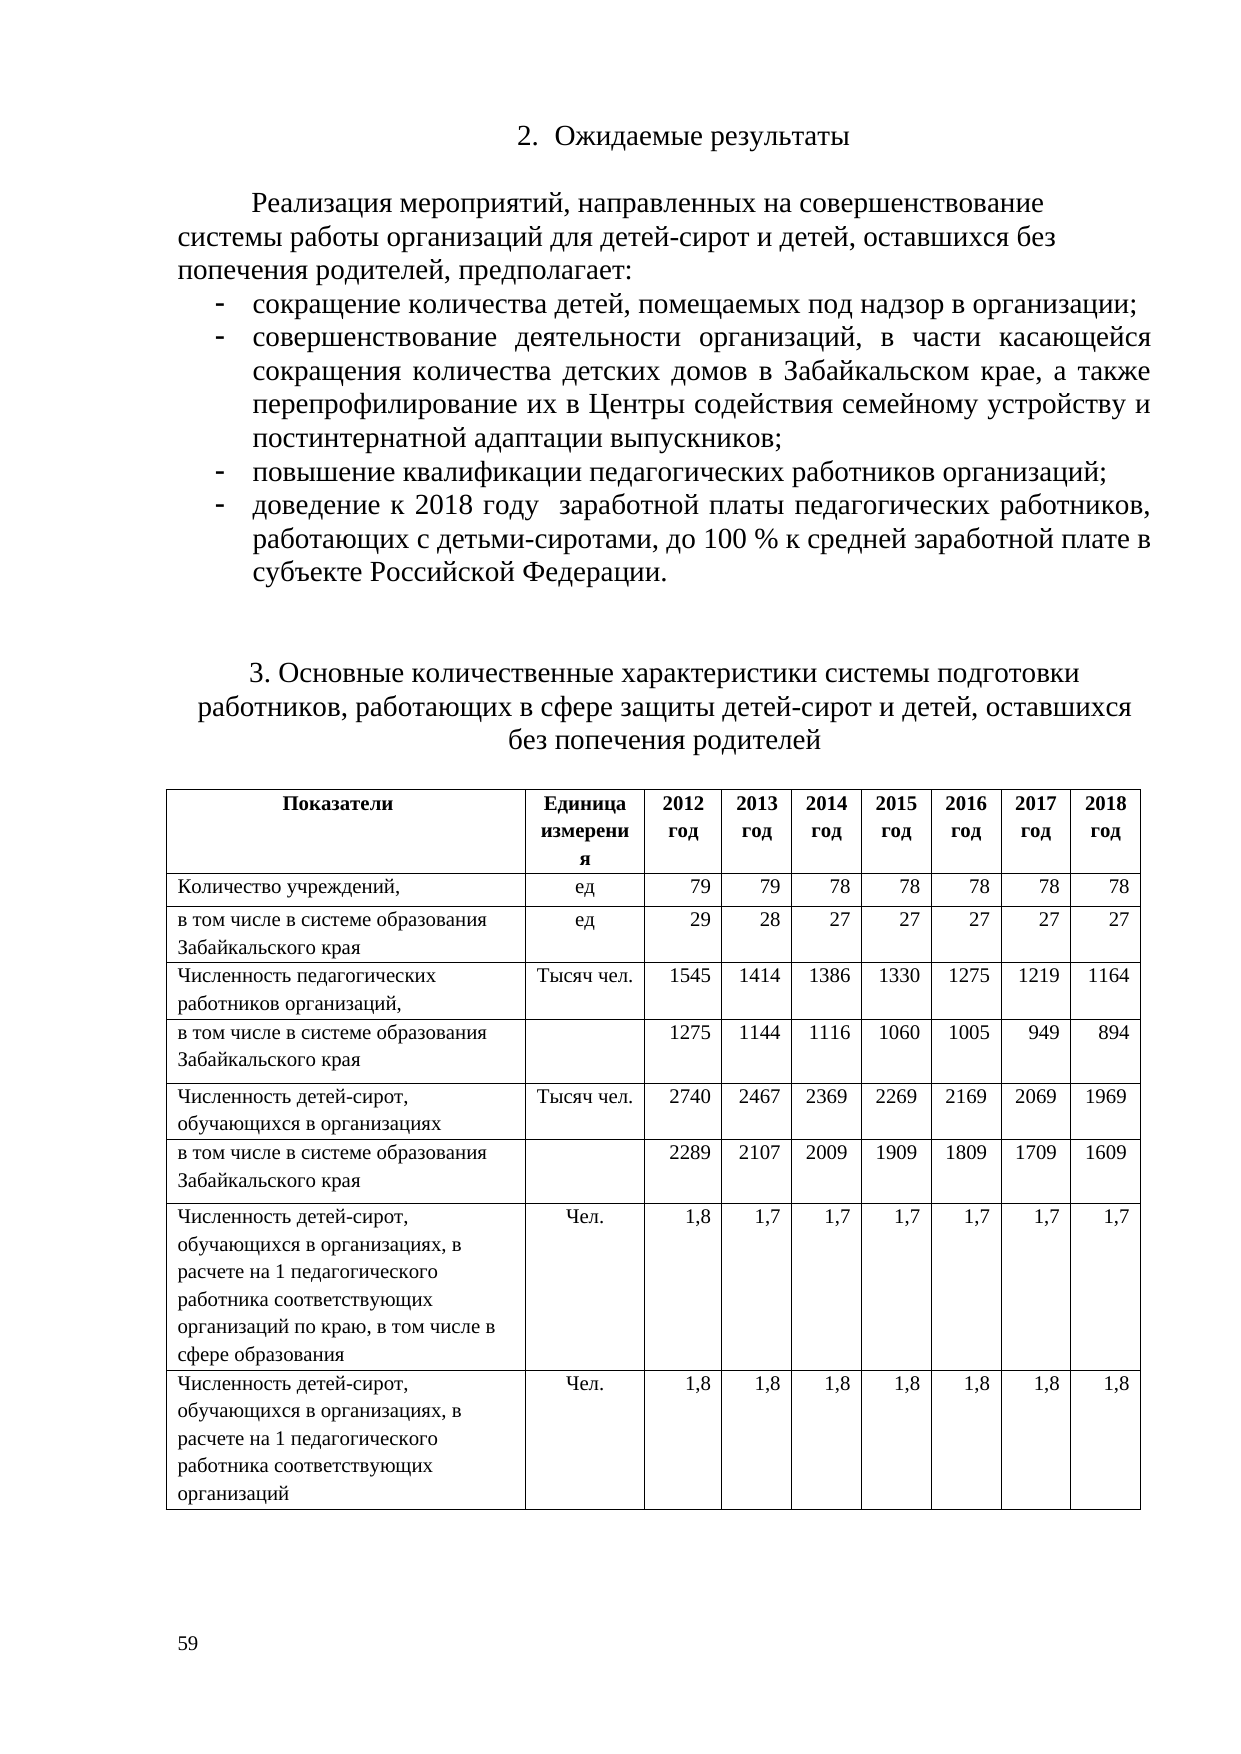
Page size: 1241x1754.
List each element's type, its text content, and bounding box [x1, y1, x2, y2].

table_cell 1,8 [1002, 1371, 1070, 1509]
list доведение к 2018 году заработной платы педагогических работников, работающих с детьми-сиротами, до 100 % к средней заработной плате в субъекте Российской Федерации. [215, 487, 1152, 588]
table_cell в том числе в системе образования Забайкальского края [167, 1140, 525, 1203]
table_header 2014 год [792, 790, 861, 873]
table_cell 27 [862, 907, 931, 962]
table_cell 1116 [792, 1020, 861, 1083]
table_cell 1164 [1071, 963, 1140, 1018]
table_cell 1809 [932, 1140, 1001, 1203]
table_cell 78 [932, 874, 1001, 906]
table_cell Количество учреждений, [167, 874, 525, 906]
text 3. Основные количественные характеристики системы подготовки работников, работающих в сфере защиты детей-сирот и детей, оставшихся без попечения родителей [177, 655, 1152, 756]
table_cell 2369 [792, 1084, 861, 1139]
table_cell Чел. [526, 1371, 644, 1509]
table_cell 2169 [932, 1084, 1001, 1139]
table_cell 1,8 [792, 1371, 861, 1509]
table_cell 1,7 [1002, 1204, 1070, 1369]
list сокращение количества детей, помещаемых под надзор в организации; [215, 286, 1152, 319]
table_cell 1,8 [1071, 1371, 1140, 1509]
table_cell Численность детей-сирот, обучающихся в организациях [167, 1084, 525, 1139]
table_cell 2740 [645, 1084, 721, 1139]
table_cell в том числе в системе образования Забайкальского края [167, 1020, 525, 1083]
table_header 2016 год [932, 790, 1001, 873]
table_header 2012 год [645, 790, 721, 873]
table_header 2015 год [862, 790, 931, 873]
table_cell 1,7 [862, 1204, 931, 1369]
table_cell 949 [1002, 1020, 1070, 1083]
table_cell 1545 [645, 963, 721, 1018]
table_cell 2069 [1002, 1084, 1070, 1139]
table_cell 1005 [932, 1020, 1001, 1083]
table_cell 1,7 [1071, 1204, 1140, 1369]
table_cell ед [526, 874, 644, 906]
table_cell Численность педагогических работников организаций, [167, 963, 525, 1018]
table_cell Численность детей-сирот, обучающихся в организациях, в расчете на 1 педагогического работника соответствующих организаций по краю, в том числе в сфере образования [167, 1204, 525, 1369]
table_cell 27 [932, 907, 1001, 962]
table_cell [526, 1020, 644, 1083]
table_header 2018 год [1071, 790, 1140, 873]
table_cell Тысяч чел. [526, 963, 644, 1018]
table_header 2017 год [1002, 790, 1070, 873]
table_cell 1909 [862, 1140, 931, 1203]
table_cell 78 [1071, 874, 1140, 906]
table_cell 79 [645, 874, 721, 906]
list Ожидаемые результаты [215, 118, 1152, 152]
table_cell 1,8 [722, 1371, 791, 1509]
table_cell 1,8 [862, 1371, 931, 1509]
table_cell 1275 [645, 1020, 721, 1083]
table_header 2013 год [722, 790, 791, 873]
table_cell 1414 [722, 963, 791, 1018]
table_cell 894 [1071, 1020, 1140, 1083]
table_cell 1219 [1002, 963, 1070, 1018]
text Реализация мероприятий, направленных на совершенствование системы работы организаций для детей-сирот и детей, оставшихся без попечения родителей, предполагает: [177, 185, 1152, 286]
table_cell 2467 [722, 1084, 791, 1139]
table_cell 1709 [1002, 1140, 1070, 1203]
table_cell 1144 [722, 1020, 791, 1083]
list совершенствование деятельности организаций, в части касающейся сокращения количества детских домов в Забайкальском крае, а также перепрофилирование их в Центры содействия семейному устройству и постинтернатной адаптации выпускников; [215, 319, 1152, 454]
table_cell 1060 [862, 1020, 931, 1083]
table_cell 78 [1002, 874, 1070, 906]
table_cell 1,7 [932, 1204, 1001, 1369]
table_cell 1969 [1071, 1084, 1140, 1139]
table_cell Чел. [526, 1204, 644, 1369]
table_cell ед [526, 907, 644, 962]
table_cell 27 [1071, 907, 1140, 962]
table_cell 2289 [645, 1140, 721, 1203]
table_cell 78 [792, 874, 861, 906]
table_cell 1330 [862, 963, 931, 1018]
table_cell 1,8 [645, 1371, 721, 1509]
list повышение квалификации педагогических работников организаций; [215, 454, 1152, 487]
table_cell 2009 [792, 1140, 861, 1203]
table_cell Численность детей-сирот, обучающихся в организациях, в расчете на 1 педагогического работника соответствующих организаций [167, 1371, 525, 1509]
table_cell [526, 1140, 644, 1203]
table_cell в том числе в системе образования Забайкальского края [167, 907, 525, 962]
table_cell 78 [862, 874, 931, 906]
table_cell 1,8 [645, 1204, 721, 1369]
table_cell 2107 [722, 1140, 791, 1203]
table_cell 27 [792, 907, 861, 962]
table_cell 1,7 [792, 1204, 861, 1369]
table_header Показатели [167, 790, 525, 873]
table_cell 2269 [862, 1084, 931, 1139]
table_cell 29 [645, 907, 721, 962]
table_cell Тысяч чел. [526, 1084, 644, 1139]
table_cell 1,8 [932, 1371, 1001, 1509]
table_cell 79 [722, 874, 791, 906]
table_cell 1275 [932, 963, 1001, 1018]
table_cell 28 [722, 907, 791, 962]
table_cell 1,7 [722, 1204, 791, 1369]
table_header Единица измерения [526, 790, 644, 873]
table_cell 1609 [1071, 1140, 1140, 1203]
table_cell 1386 [792, 963, 861, 1018]
table_cell 27 [1002, 907, 1070, 962]
